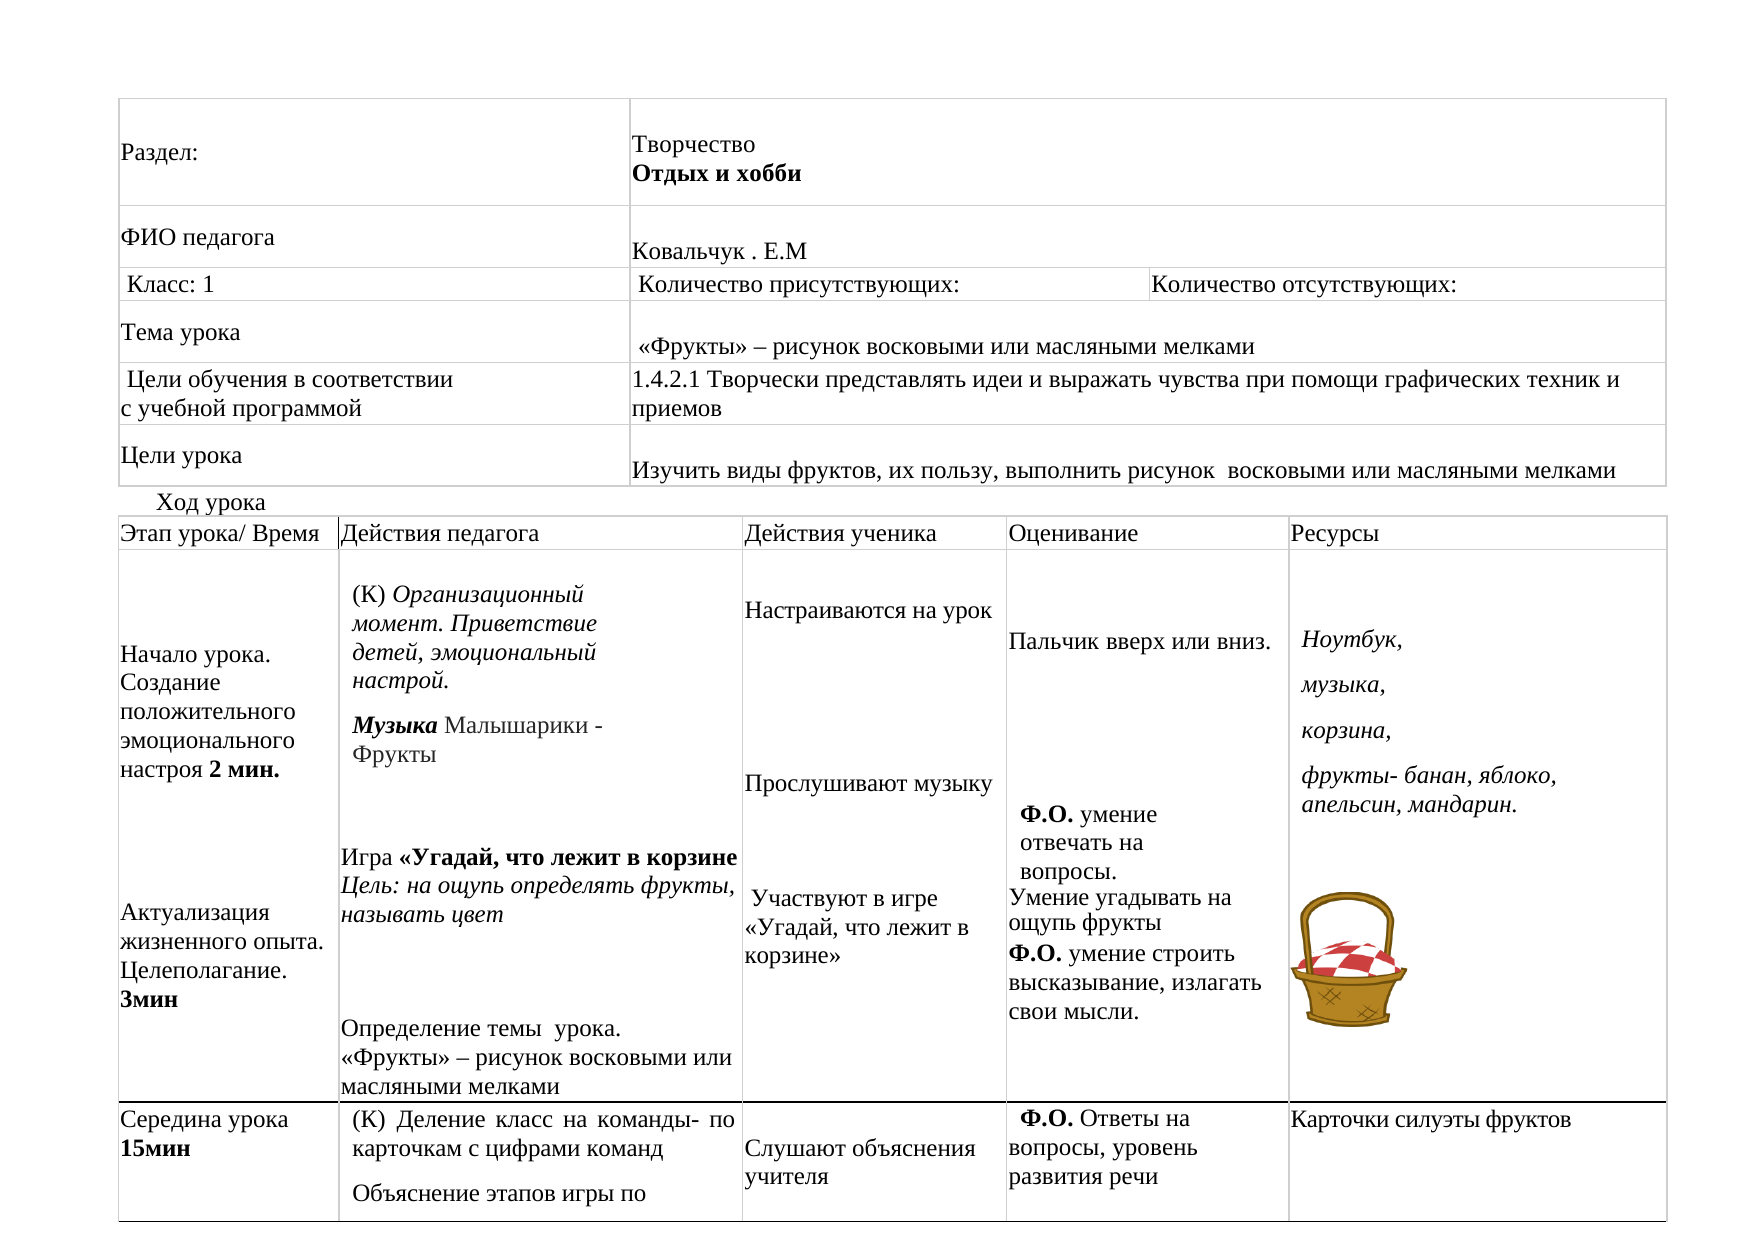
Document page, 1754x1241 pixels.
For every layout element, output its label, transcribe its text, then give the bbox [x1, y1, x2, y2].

picture [1290, 892, 1408, 1027]
table_cell Пальчик вверх или вниз. Ф.О. умение отвечать на вопросы. Умение угадывать на ощупь фрукты Ф.О. умение строить высказывание, излагать свои мысли. [1007, 550, 1288, 1101]
table_cell Количество отсутствующих: [1150, 268, 1665, 300]
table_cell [340, 1103, 742, 1221]
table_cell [119, 1103, 338, 1221]
table_cell ФИО педагога [120, 206, 629, 267]
table_cell Цели обучения в соответствии с учебной программой [120, 363, 629, 423]
table_cell (К) Организационный момент. Приветствие детей, эмоциональный настрой. Музыка Малышарики - Фрукты Игра «Угадай, что лежит в корзине Цель: на ощупь определять фрукты, называть цвет Определение темы урока. «Фрукты» – рисунок восковыми или масляными мелками [340, 550, 742, 1101]
table_cell «Фрукты» – рисунок восковыми или масляными мелками [631, 301, 1665, 362]
table_header Раздел: [120, 99, 629, 205]
table_cell Изучить виды фруктов, их пользу, выполнить рисунок восковыми или масляными мелками [631, 425, 1665, 485]
table_header Действия ученика [743, 517, 1006, 548]
table_cell Количество присутствующих: [631, 268, 1149, 300]
table_header Оценивание [1007, 517, 1288, 548]
table_header Этап урока/ Время [119, 517, 338, 548]
table_cell Цели урока [120, 425, 629, 485]
text Ход урока [118, 487, 1636, 515]
table_cell Класс: 1 [120, 268, 629, 300]
table_cell Тема урока [120, 301, 629, 362]
table_header Ресурсы [1290, 517, 1666, 548]
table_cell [743, 1103, 1006, 1221]
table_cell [1007, 1103, 1288, 1221]
table_cell Ковальчук . Е.М [631, 206, 1665, 267]
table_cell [1290, 1103, 1666, 1221]
table_header Действия педагога [339, 517, 742, 548]
table_header Творчество Отдых и хобби [631, 99, 1665, 205]
table_cell Начало урока. Создание положительного эмоционального настроя 2 мин. Актуализация жизненного опыта. Целеполагание. 3мин [119, 550, 338, 1101]
table_cell Настраиваются на урок Прослушивают музыку Участвуют в игре «Угадай, что лежит в корзине» [743, 550, 1006, 1101]
table_cell Ноутбук, музыка, корзина, фрукты- банан, яблоко, апельсин, мандарин. [1290, 550, 1666, 1101]
table_cell 1.4.2.1 Творчески представлять идеи и выражать чувства при помощи графических техник и приемов [631, 363, 1665, 423]
